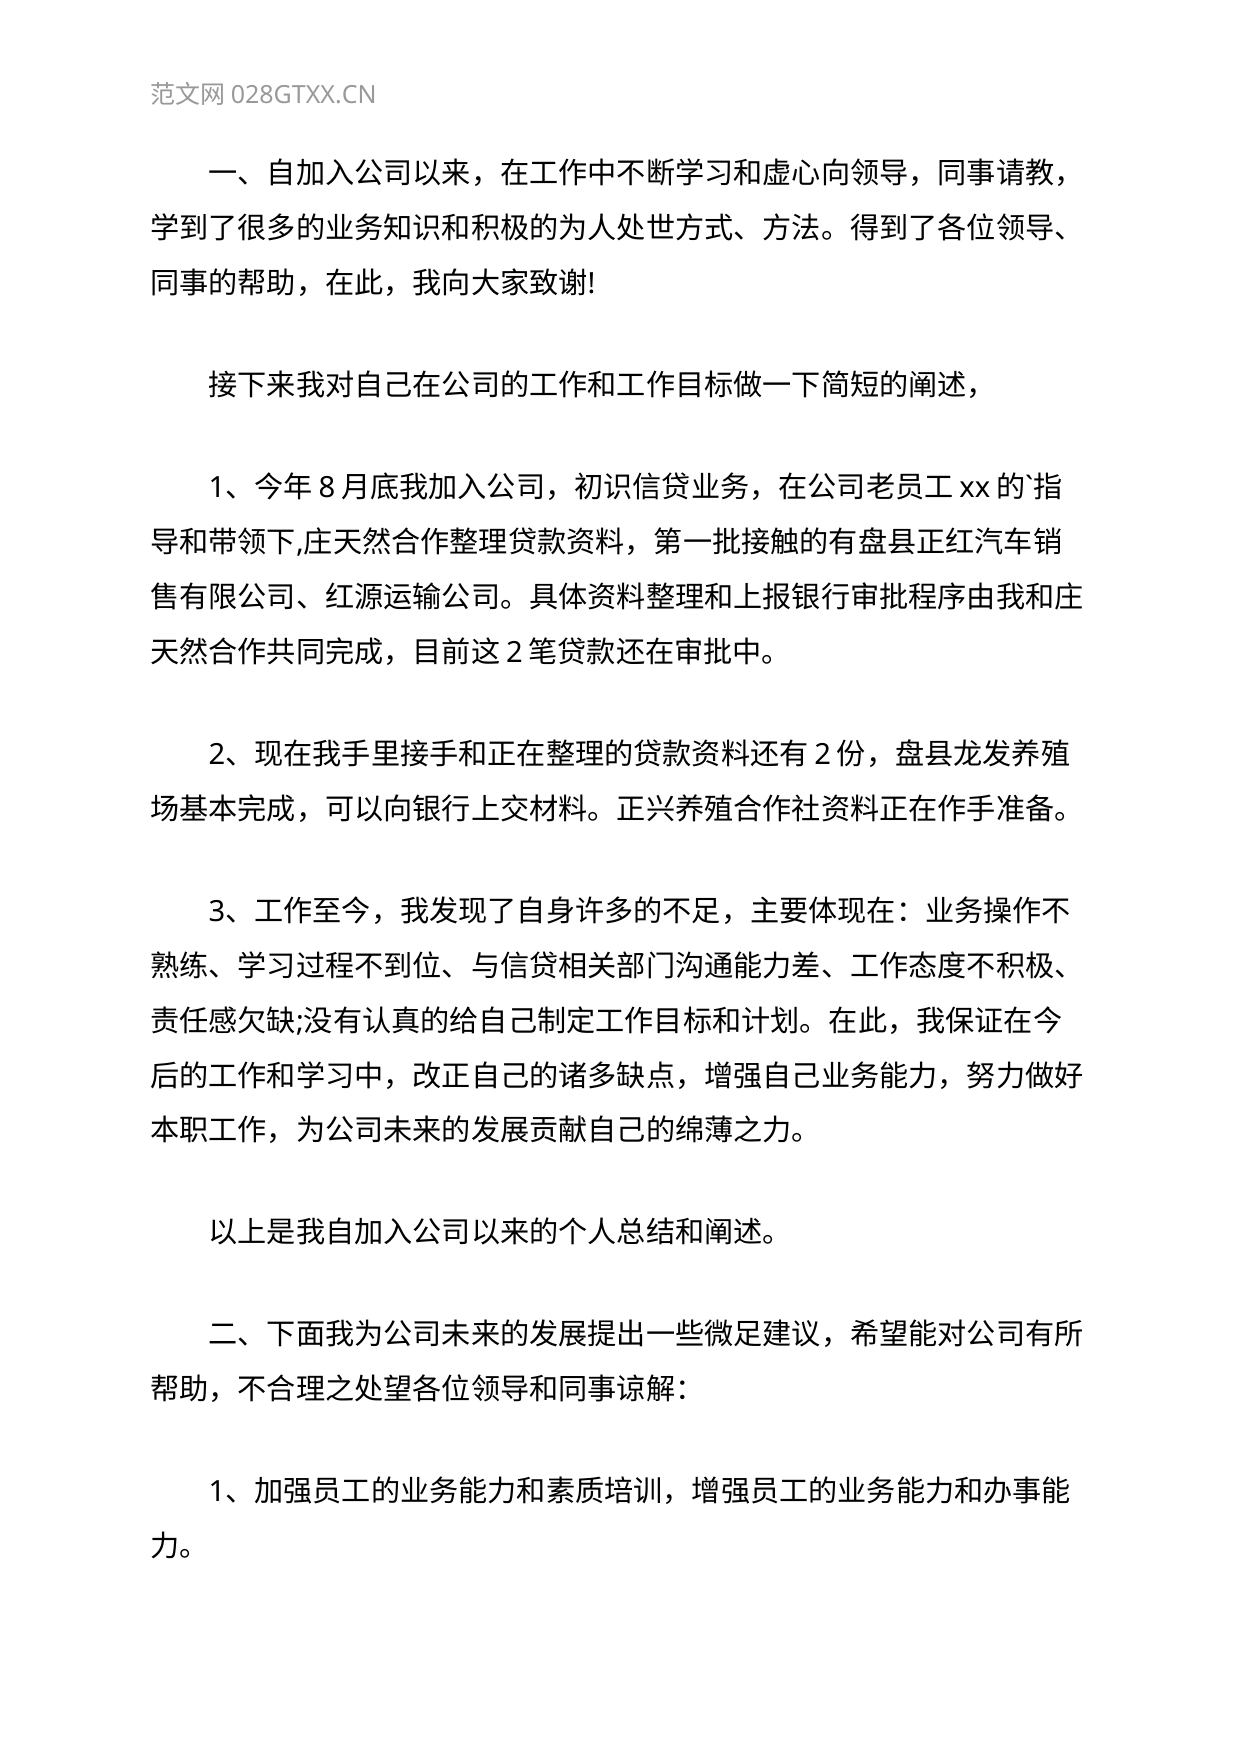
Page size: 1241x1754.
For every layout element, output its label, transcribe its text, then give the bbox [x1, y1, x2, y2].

text 接下来我对自己在公司的工作和工作目标做一下简短的阐述， [150, 362, 1090, 404]
text 二、下面我为公司未来的发展提出一些微足建议，希望能对公司有所帮助，不合理之处望各位领导和同事谅解： [150, 1311, 1090, 1408]
text 1、加强员工的业务能力和素质培训，增强员工的业务能力和办事能力。 [150, 1467, 1090, 1564]
text 3、工作至今，我发现了自身许多的不足，主要体现在：业务操作不熟练、学习过程不到位、与信贷相关部门沟通能力差、工作态度不积极、责任感欠缺;没有认真的给自己制定工作目标和计划。在此，我保证在今后的工作和学习中，改正自己的诸多缺点，增强自己业务能力，努力做好本职工作，为公司未来的发展贡献自己的绵薄之力。 [150, 887, 1090, 1149]
text 一、自加入公司以来，在工作中不断学习和虚心向领导，同事请教，学到了很多的业务知识和积极的为人处世方式、方法。得到了各位领导、同事的帮助，在此，我向大家致谢! [150, 150, 1090, 302]
text 1、今年8月底我加入公司，初识信贷业务，在公司老员工xx的`指导和带领下,庄天然合作整理贷款资料，第一批接触的有盘县正红汽车销售有限公司、红源运输公司。具体资料整理和上报银行审批程序由我和庄天然合作共同完成，目前这2笔贷款还在审批中。 [150, 463, 1090, 671]
text 以上是我自加入公司以来的个人总结和阐述。 [150, 1209, 1090, 1251]
text 2、现在我手里接手和正在整理的贷款资料还有2份，盘县龙发养殖场基本完成，可以向银行上交材料。正兴养殖合作社资料正在作手准备。 [150, 730, 1090, 828]
